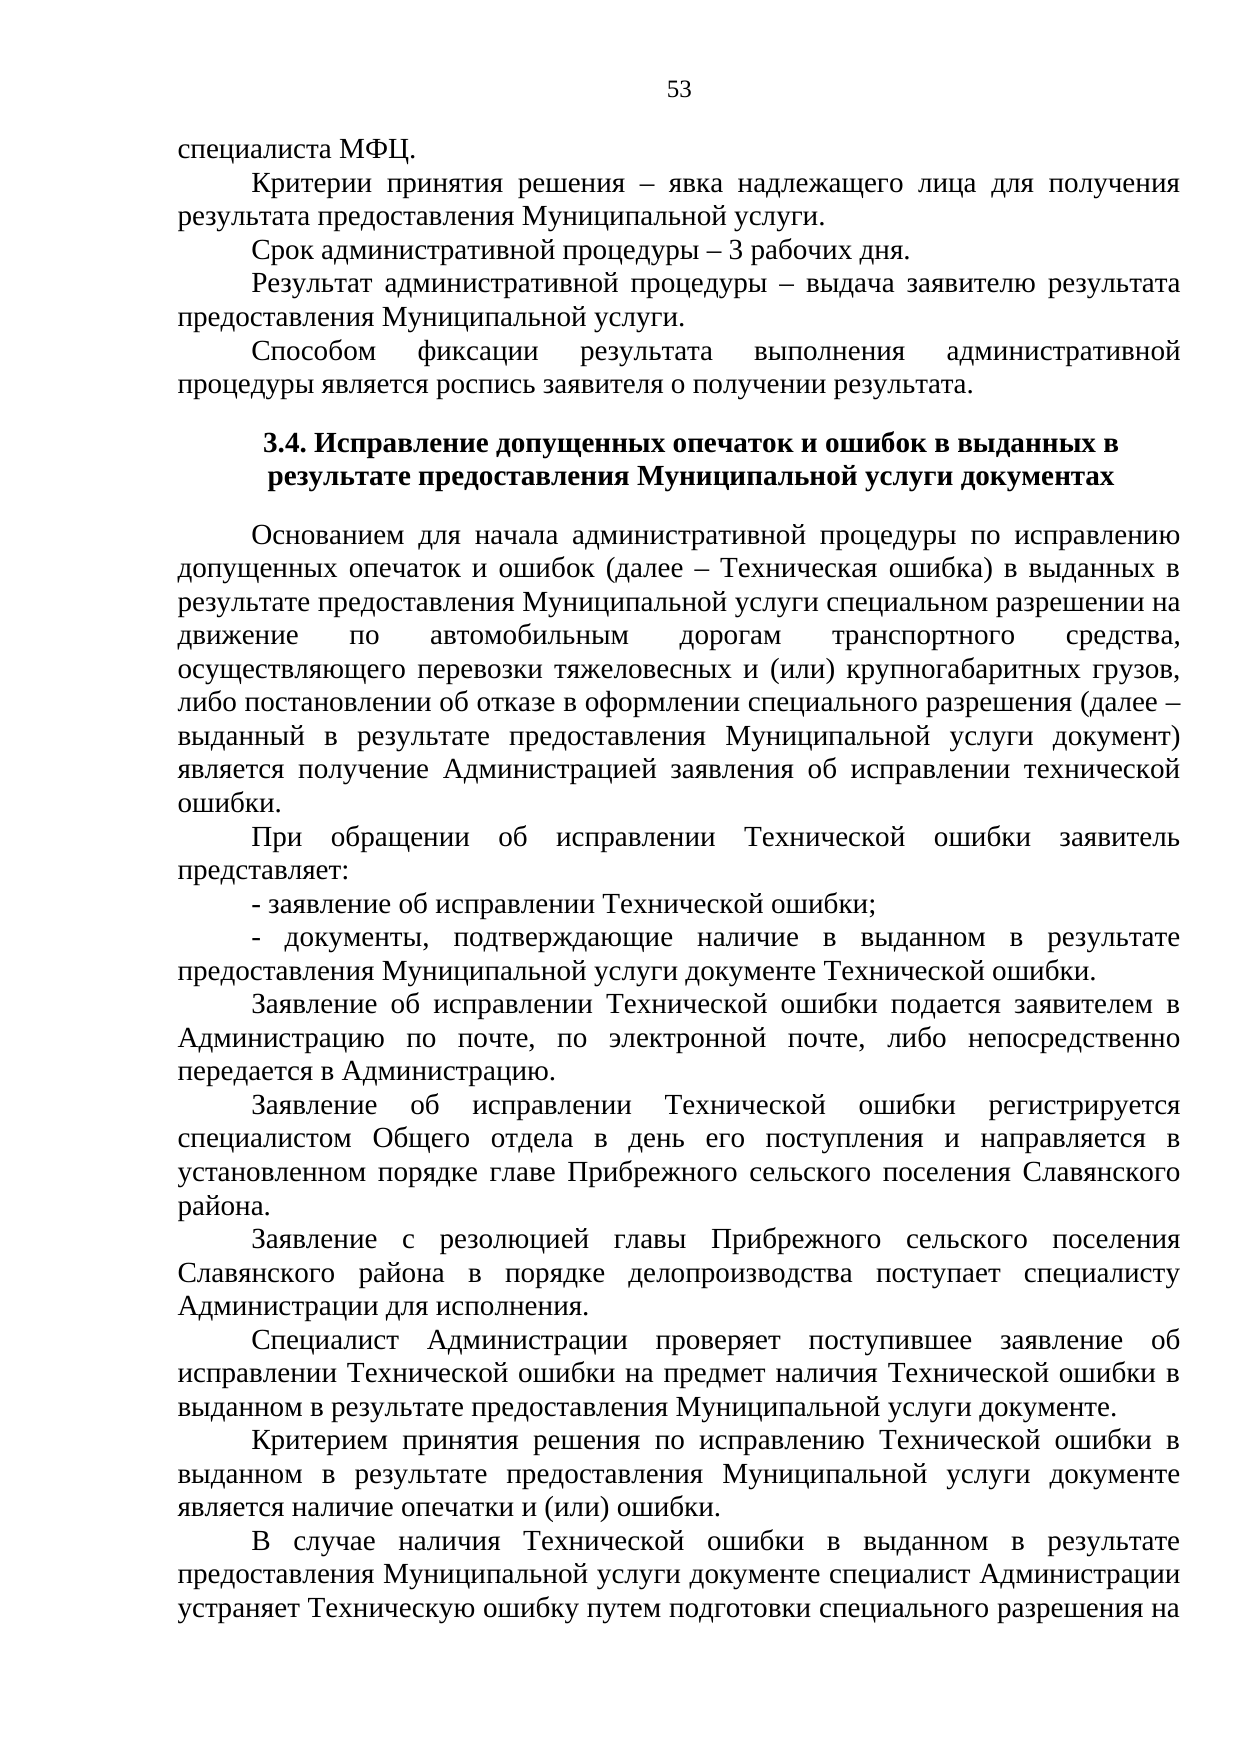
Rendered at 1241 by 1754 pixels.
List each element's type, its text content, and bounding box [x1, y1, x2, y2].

text Срок административной процедуры – 3 рабочих дня. [177, 232, 1181, 266]
text Критерии принятия решения – явка надлежащего лица для получения результата предоставления Муниципальной услуги. [177, 165, 1181, 232]
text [177, 1523, 1181, 1624]
text 3.4. Исправление допущенных опечаток и ошибок в выданных в результате предоставления Муниципальной услуги документах [230, 425, 1152, 492]
text Специалист Администрации проверяет поступившее заявление об исправлении Технической ошибки на предмет наличия Технической ошибки в выданном в результате предоставления Муниципальной услуги документе. [177, 1322, 1181, 1422]
text При обращении об исправлении Технической ошибки заявитель представляет: [177, 819, 1181, 886]
text Критерием принятия решения по исправлению Технической ошибки в выданном в результате предоставления Муниципальной услуги документе является наличие опечатки и (или) ошибки. [177, 1422, 1181, 1523]
text Способом фиксации результата выполнения административной процедуры является роспись заявителя о получении результата. [177, 333, 1181, 400]
text - документы, подтверждающие наличие в выданном в результате предоставления Муниципальной услуги документе Технической ошибки. [177, 919, 1181, 986]
text Заявление об исправлении Технической ошибки регистрируется специалистом Общего отдела в день его поступления и направляется в установленном порядке главе Прибрежного сельского поселения Славянского района. [177, 1087, 1181, 1221]
text Заявление об исправлении Технической ошибки подается заявителем в Администрацию по почте, по электронной почте, либо непосредственно передается в Администрацию. [177, 986, 1181, 1087]
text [177, 131, 1181, 165]
text Результат административной процедуры – выдача заявителю результата предоставления Муниципальной услуги. [177, 266, 1181, 333]
text Основанием для начала административной процедуры по исправлению допущенных опечаток и ошибок (далее – Техническая ошибка) в выданных в результате предоставления Муниципальной услуги специальном разрешении на движение по автомобильным дорогам транспортного средства, осуществляющего перевозки тяжеловесных и (или) крупногабаритных грузов, либо постановлении об отказе в оформлении специального разрешения (далее – выданный в результате предоставления Муниципальной услуги документ) является получение Администрацией заявления об исправлении технической ошибки. [177, 517, 1181, 819]
text Заявление с резолюцией главы Прибрежного сельского поселения Славянского района в порядке делопроизводства поступает специалисту Администрации для исполнения. [177, 1221, 1181, 1322]
text - заявление об исправлении Технической ошибки; [177, 886, 1181, 919]
